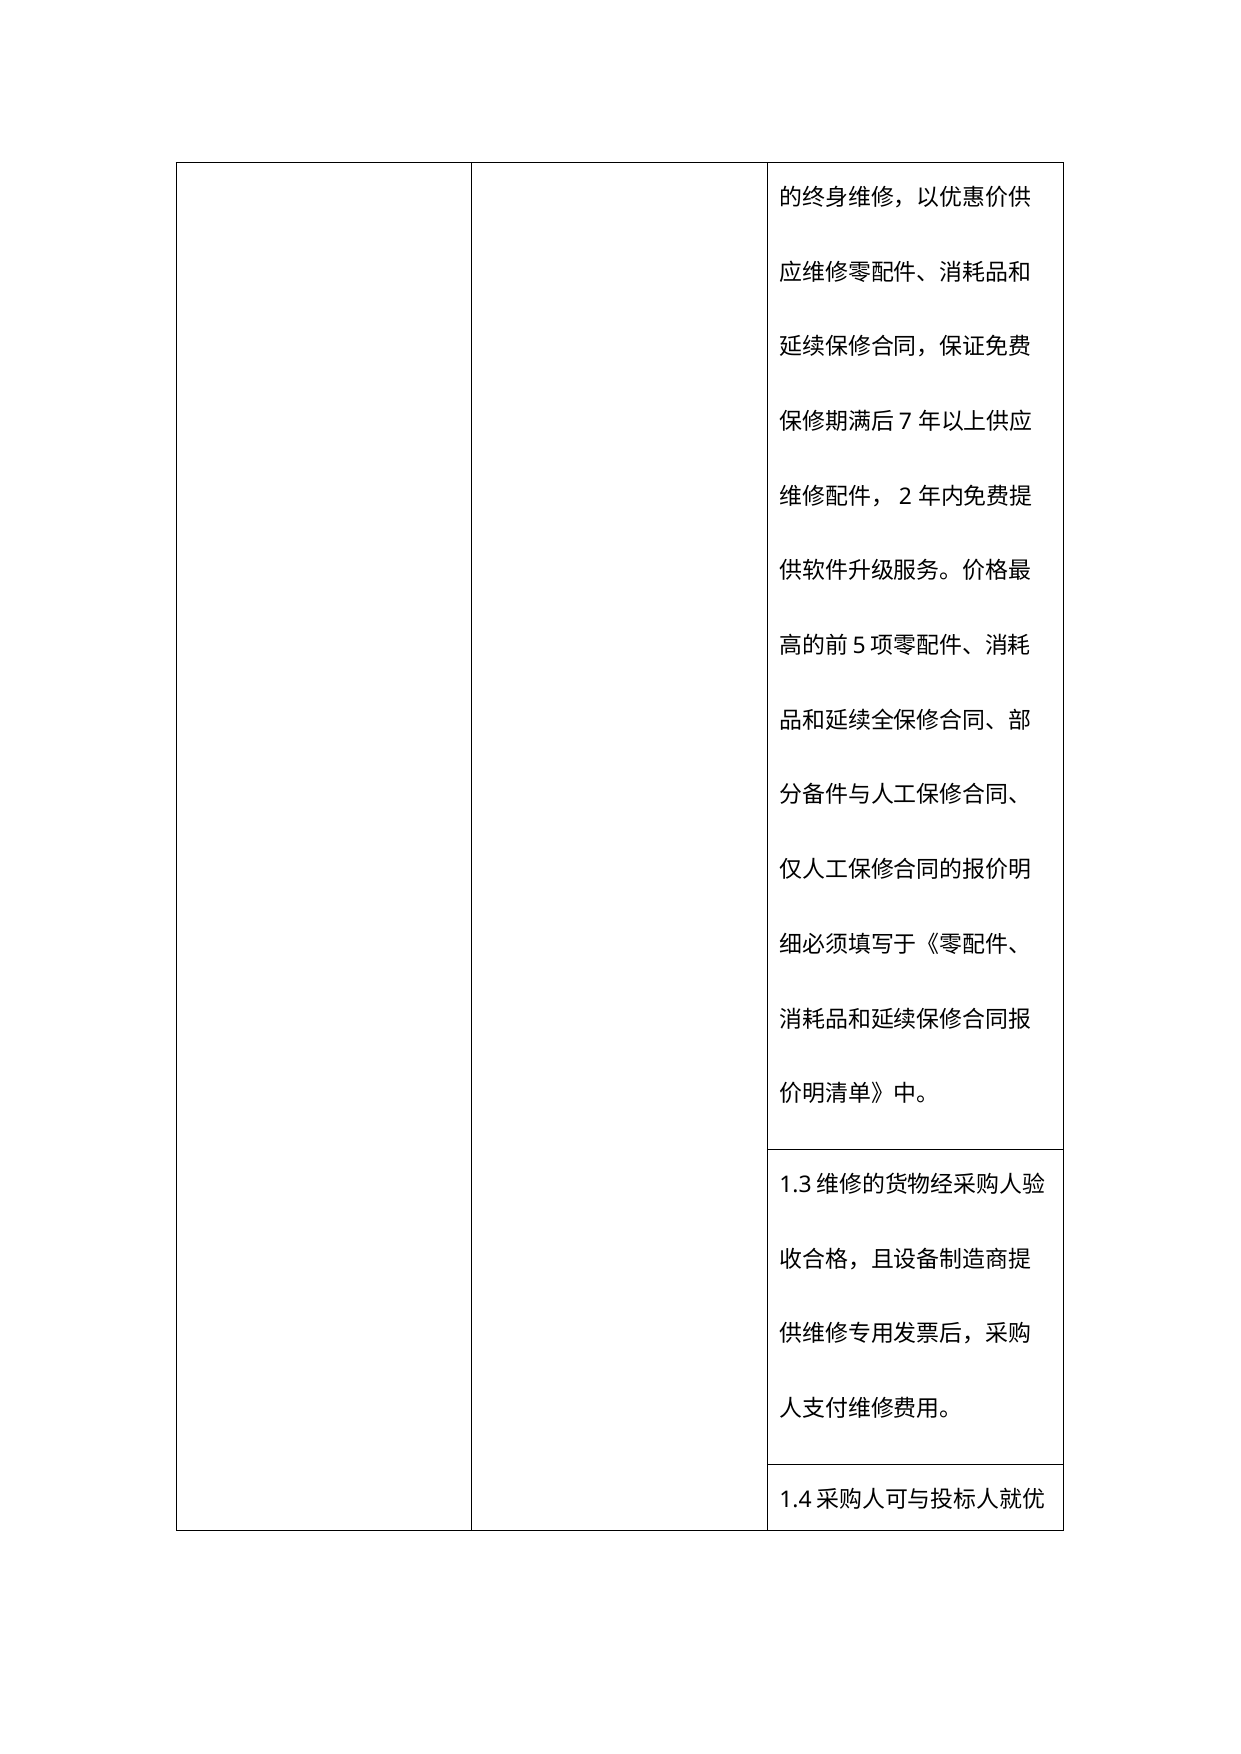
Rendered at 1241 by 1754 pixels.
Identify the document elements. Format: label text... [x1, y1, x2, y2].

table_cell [768, 163, 1063, 1149]
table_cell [768, 1465, 1063, 1529]
table_cell 1.3维修的货物经采购人验收合格，且设备制造商提供维修专用发票后，采购人支付维修费用。 [768, 1150, 1063, 1463]
